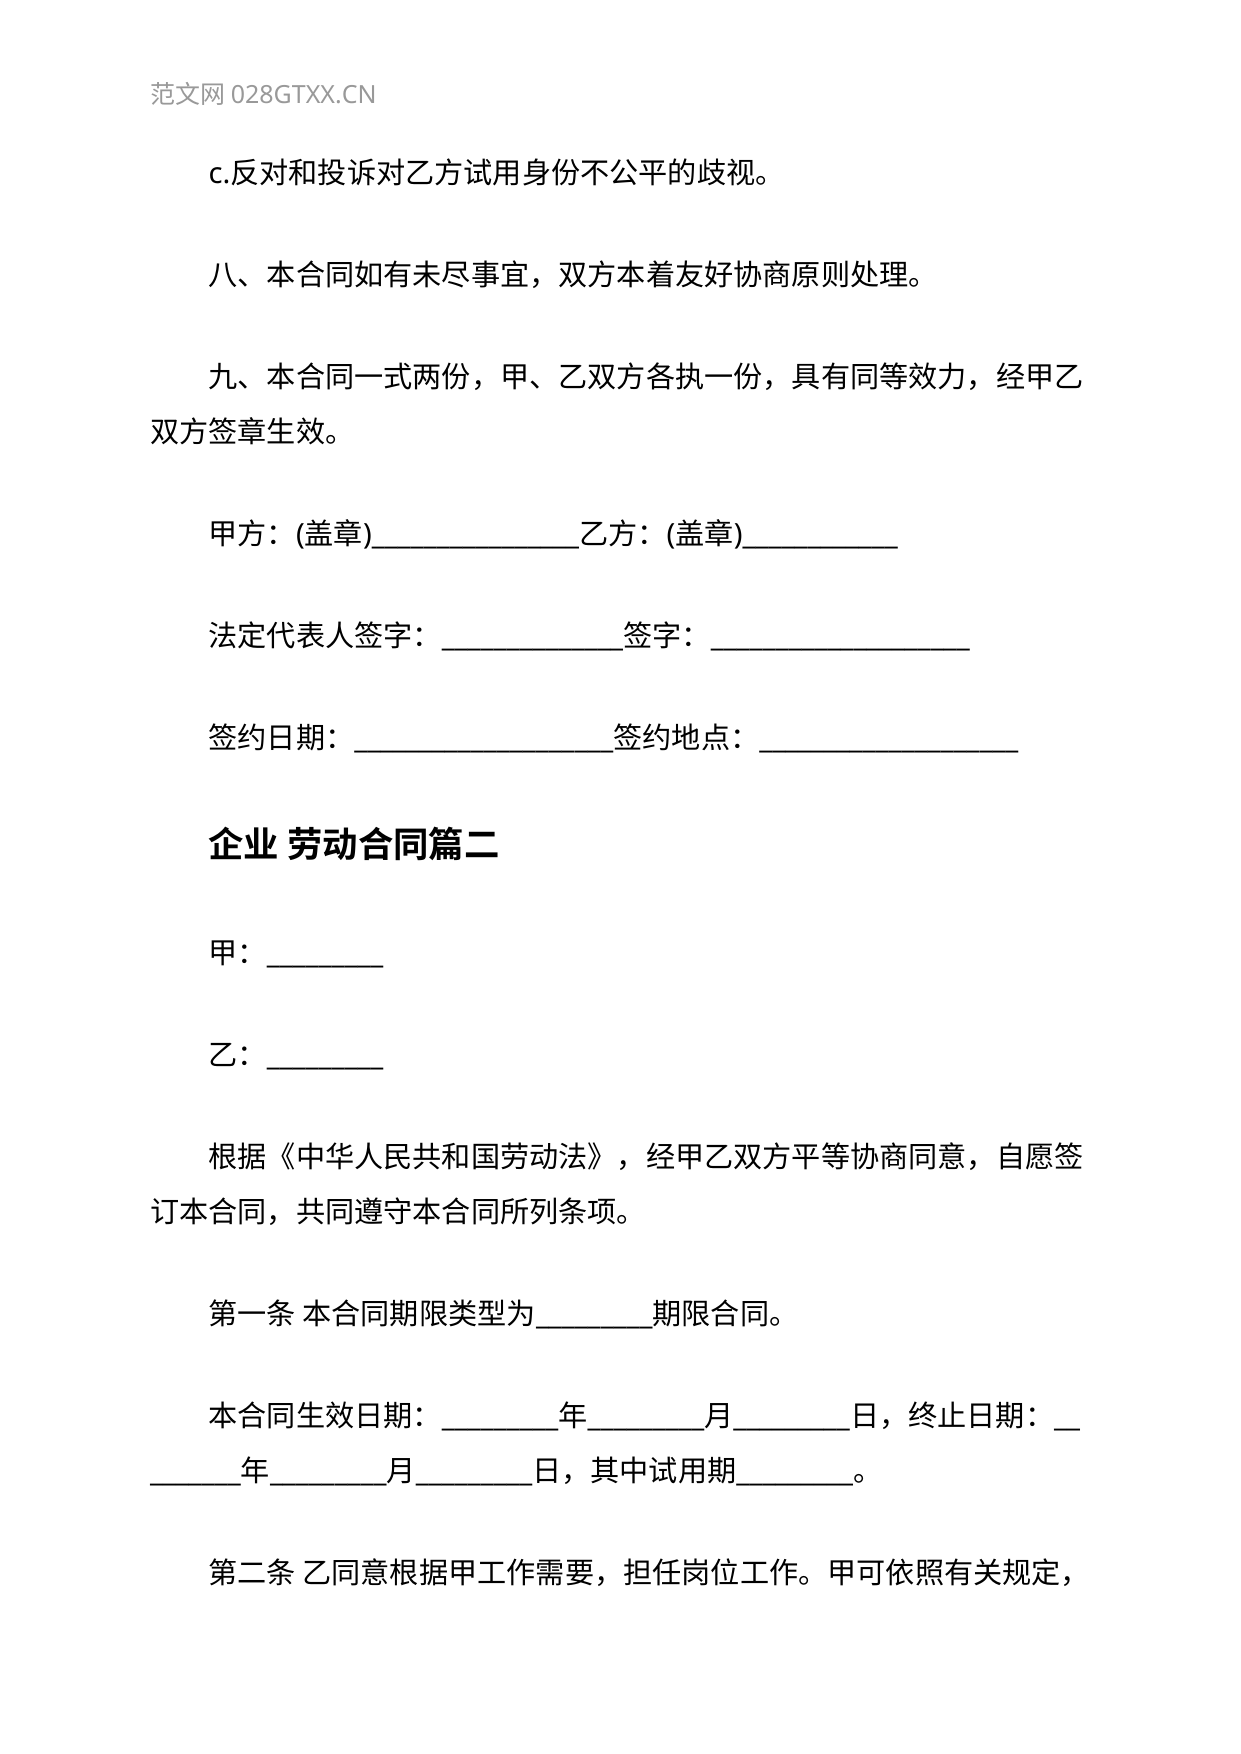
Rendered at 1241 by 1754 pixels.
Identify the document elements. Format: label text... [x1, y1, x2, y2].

text 签约日期：____________________签约地点：____________________ [150, 714, 1090, 757]
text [150, 1549, 1090, 1592]
text 甲方：(盖章)________________乙方：(盖章)____________ [150, 510, 1090, 553]
text 本合同生效日期：_________年_________月_________日，终止日期：_________年_________月_________日，其中试用期_________。 [150, 1392, 1090, 1490]
text 第一条 本合同期限类型为_________期限合同。 [150, 1290, 1090, 1333]
text 八、本合同如有未尽事宜，双方本着友好协商原则处理。 [150, 252, 1090, 294]
text 九、本合同一式两份，甲、乙双方各执一份，具有同等效力，经甲乙双方签章生效。 [150, 354, 1090, 451]
text c.反对和投诉对乙方试用身份不公平的歧视。 [150, 150, 1090, 192]
text 根据《中华人民共和国劳动法》，经甲乙双方平等协商同意，自愿签订本合同，共同遵守本合同所列条项。 [150, 1134, 1090, 1231]
text 企业 劳动合同篇二 [150, 816, 1090, 868]
text 甲：_________ [150, 930, 1090, 972]
text 法定代表人签字：______________签字：____________________ [150, 612, 1090, 655]
text 乙：_________ [150, 1032, 1090, 1074]
